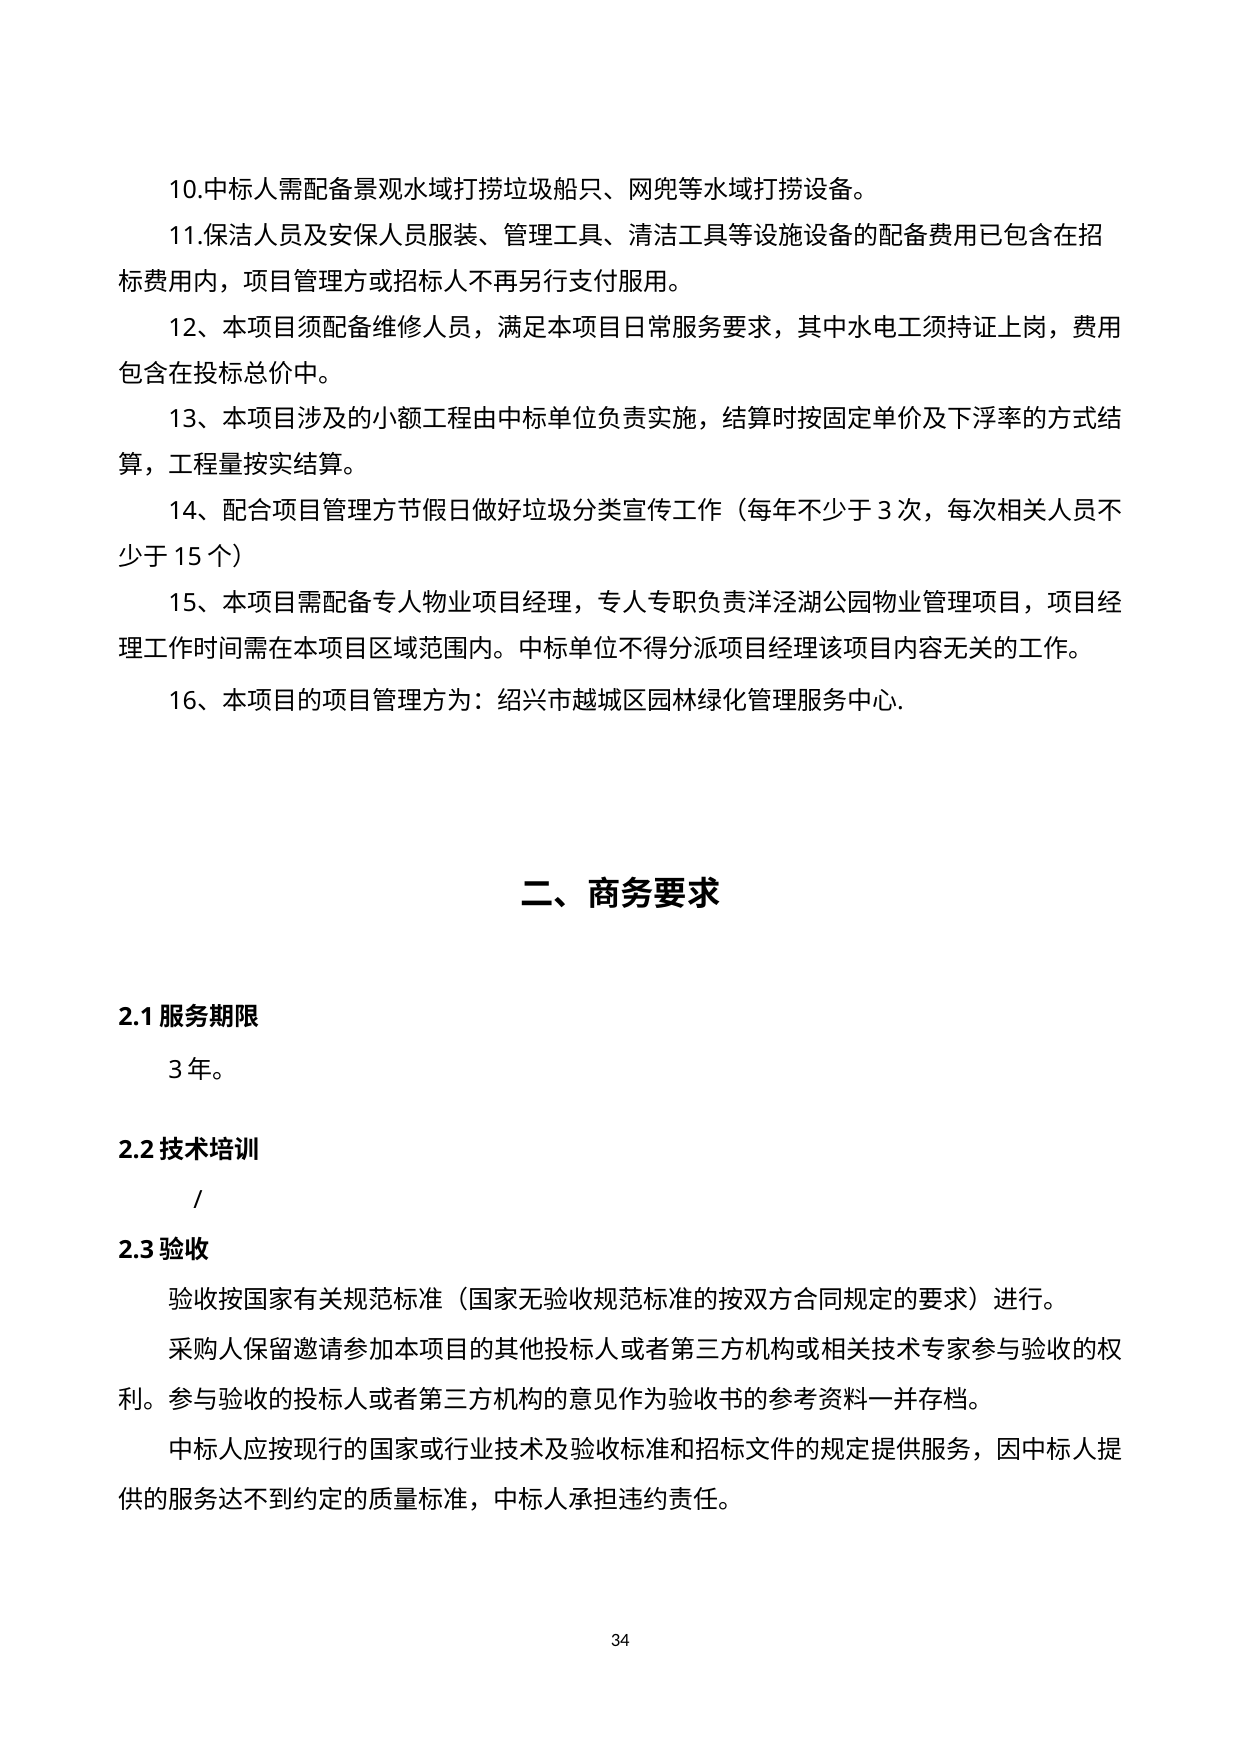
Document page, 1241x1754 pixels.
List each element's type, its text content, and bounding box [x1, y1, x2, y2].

text 15、本项目需配备专人物业项目经理，专人专职负责洋泾湖公园物业管理项目，项目经理工作时间需在本项目区域范围内。中标单位不得分派项目经理该项目内容无关的工作。 [118, 574, 1122, 666]
text 14、配合项目管理方节假日做好垃圾分类宣传工作（每年不少于3次，每次相关人员不少于15个） [118, 483, 1122, 574]
text 2.3验收 [118, 1219, 1122, 1269]
text 3年。 [118, 1036, 1122, 1101]
text 2.1服务期限 [118, 986, 1122, 1036]
text 11.保洁人员及安保人员服装、管理工具、清洁工具等设施设备的配备费用已包含在招标费用内，项目管理方或招标人不再另行支付服用。 [118, 208, 1122, 299]
text 13、本项目涉及的小额工程由中标单位负责实施，结算时按固定单价及下浮率的方式结算，工程量按实结算。 [118, 391, 1122, 483]
text 10.中标人需配备景观水域打捞垃圾船只、网兜等水域打捞设备。 [118, 162, 1122, 208]
text / [118, 1169, 1122, 1219]
text 采购人保留邀请参加本项目的其他投标人或者第三方机构或相关技术专家参与验收的权利。参与验收的投标人或者第三方机构的意见作为验收书的参考资料一并存档。 [118, 1319, 1122, 1419]
text 16、本项目的项目管理方为：绍兴市越城区园林绿化管理服务中心. [118, 666, 1122, 731]
text 中标人应按现行的国家或行业技术及验收标准和招标文件的规定提供服务，因中标人提供的服务达不到约定的质量标准，中标人承担违约责任。 [118, 1419, 1122, 1519]
subtitle 二、商务要求 [118, 858, 1122, 923]
text 验收按国家有关规范标准（国家无验收规范标准的按双方合同规定的要求）进行。 [118, 1269, 1122, 1319]
text 12、本项目须配备维修人员，满足本项目日常服务要求，其中水电工须持证上岗，费用包含在投标总价中。 [118, 299, 1122, 391]
text 2.2技术培训 [118, 1119, 1122, 1169]
